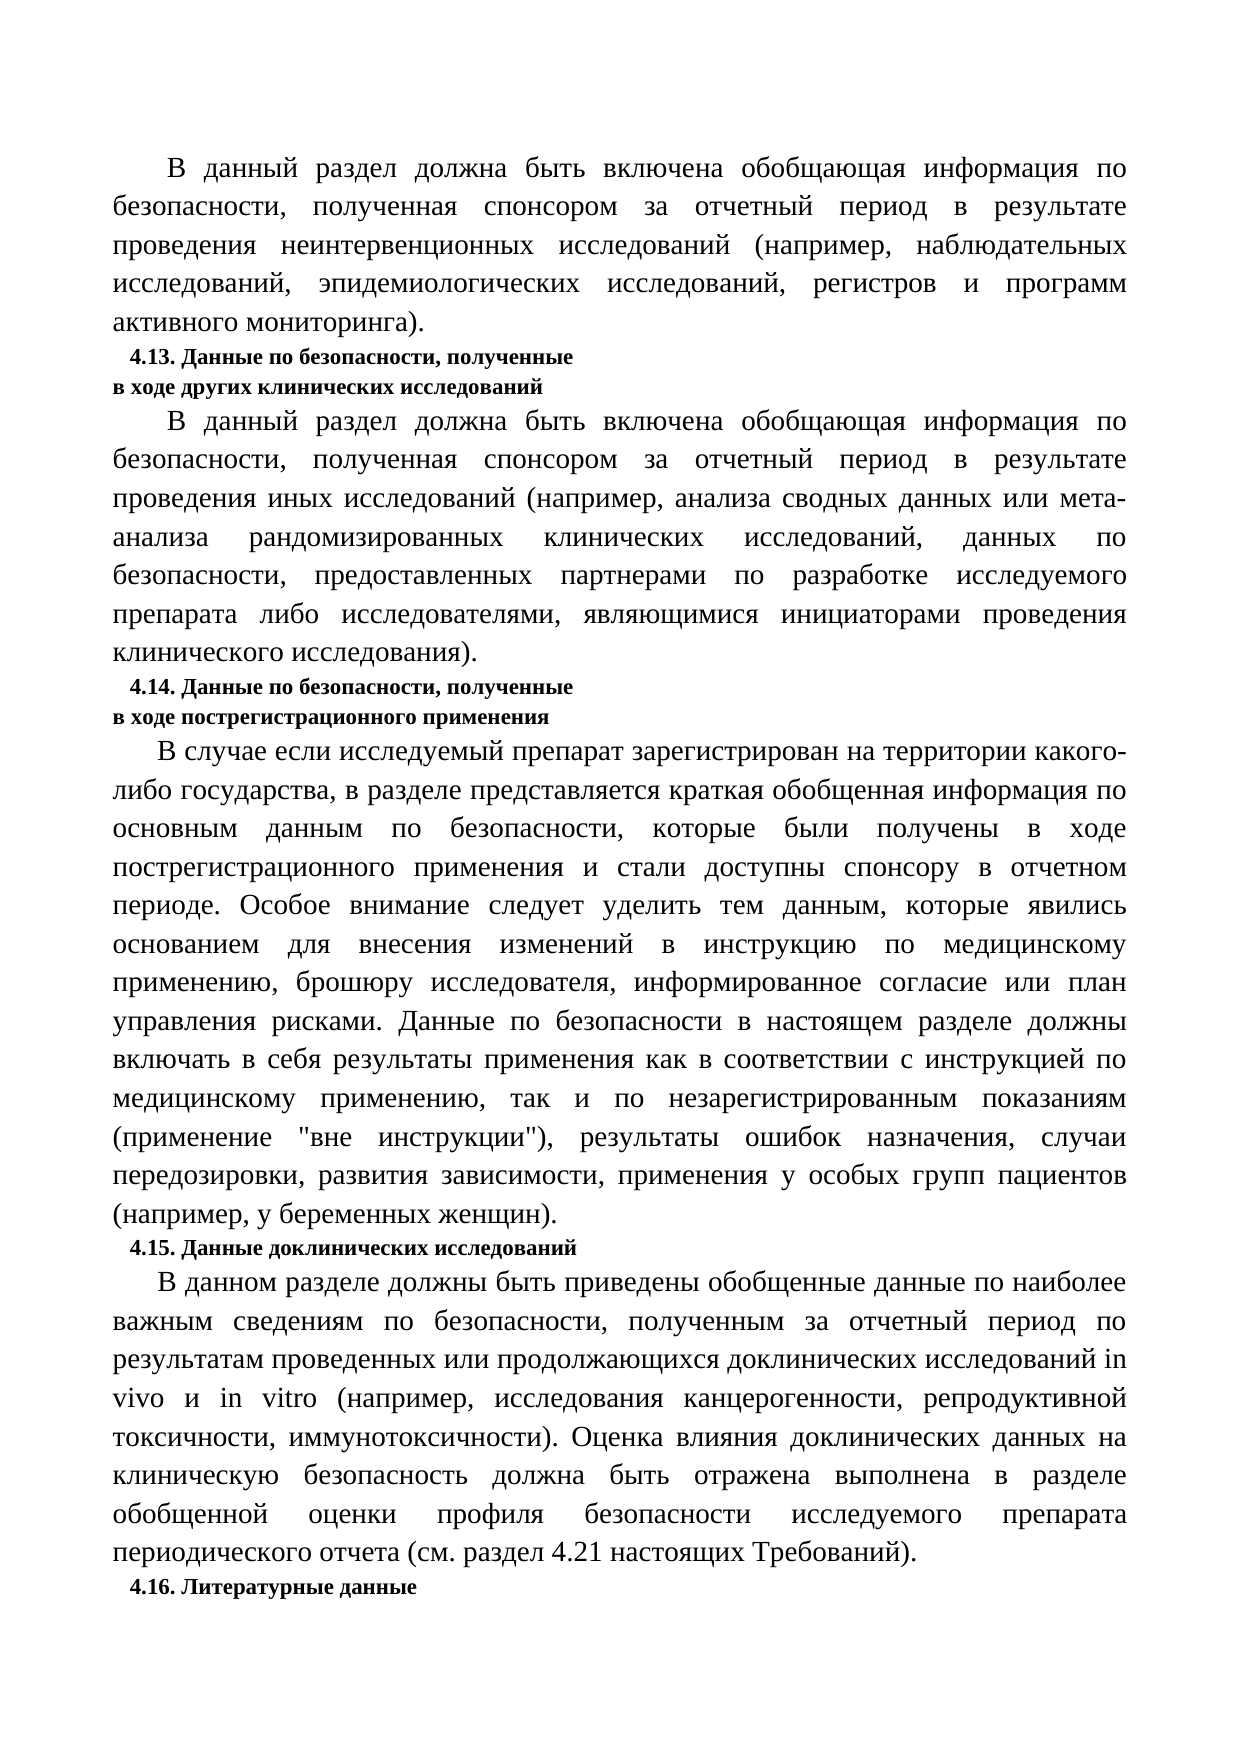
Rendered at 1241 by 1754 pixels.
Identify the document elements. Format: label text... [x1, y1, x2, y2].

text В данном разделе должны быть приведены обобщенные данные по наиболее важным сведениям по безопасности, полученным за отчетный период по результатам проведенных или продолжающихся доклинических исследований in vivo и in vitro (например, исследования канцерогенности, репродуктивной токсичности, иммунотоксичности). Оценка влияния доклинических данных на клиническую безопасность должна быть отражена выполнена в разделе обобщенной оценки профиля безопасности исследуемого препарата периодического отчета (см. раздел 4.21 настоящих Требований). [112, 1264, 1128, 1568]
text В данный раздел должна быть включена обобщающая информация по безопасности, полученная спонсором за отчетный период в результате проведения неинтервенционных исследований (например, наблюдательных исследований, эпидемиологических исследований, регистров и программ активного мониторинга). [112, 150, 1128, 338]
text В случае если исследуемый препарат зарегистрирован на территории какого-либо государства, в разделе представляется краткая обобщенная информация по основным данным по безопасности, которые были получены в ходе пострегистрационного применения и стали доступны спонсору в отчетном периоде. Особое внимание следует уделить тем данным, которые явились основанием для внесения изменений в инструкцию по медицинскому применению, брошюру исследователя, информированное согласие или план управления рисками. Данные по безопасности в настоящем разделе должны включать в себя результаты применения как в соответствии с инструкцией по медицинскому применению, так и по незарегистрированным показаниям (применение "вне инструкции"), результаты ошибок назначения, случаи передозировки, развития зависимости, применения у особых групп пациентов (например, у беременных женщин). [112, 733, 1128, 1229]
text 4.13. Данные по безопасности, полученные в ходе других клинических исследований [112, 343, 1128, 399]
text 4.14. Данные по безопасности, полученные в ходе пострегистрационного применения [112, 673, 1128, 729]
text 4.15. Данные доклинических исследований [112, 1234, 1128, 1261]
text 4.16. Литературные данные [112, 1573, 1128, 1599]
text В данный раздел должна быть включена обобщающая информация по безопасности, полученная спонсором за отчетный период в результате проведения иных исследований (например, анализа сводных данных или мета-анализа рандомизированных клинических исследований, данных по безопасности, предоставленных партнерами по разработке исследуемого препарата либо исследователями, являющимися инициаторами проведения клинического исследования). [112, 403, 1128, 668]
